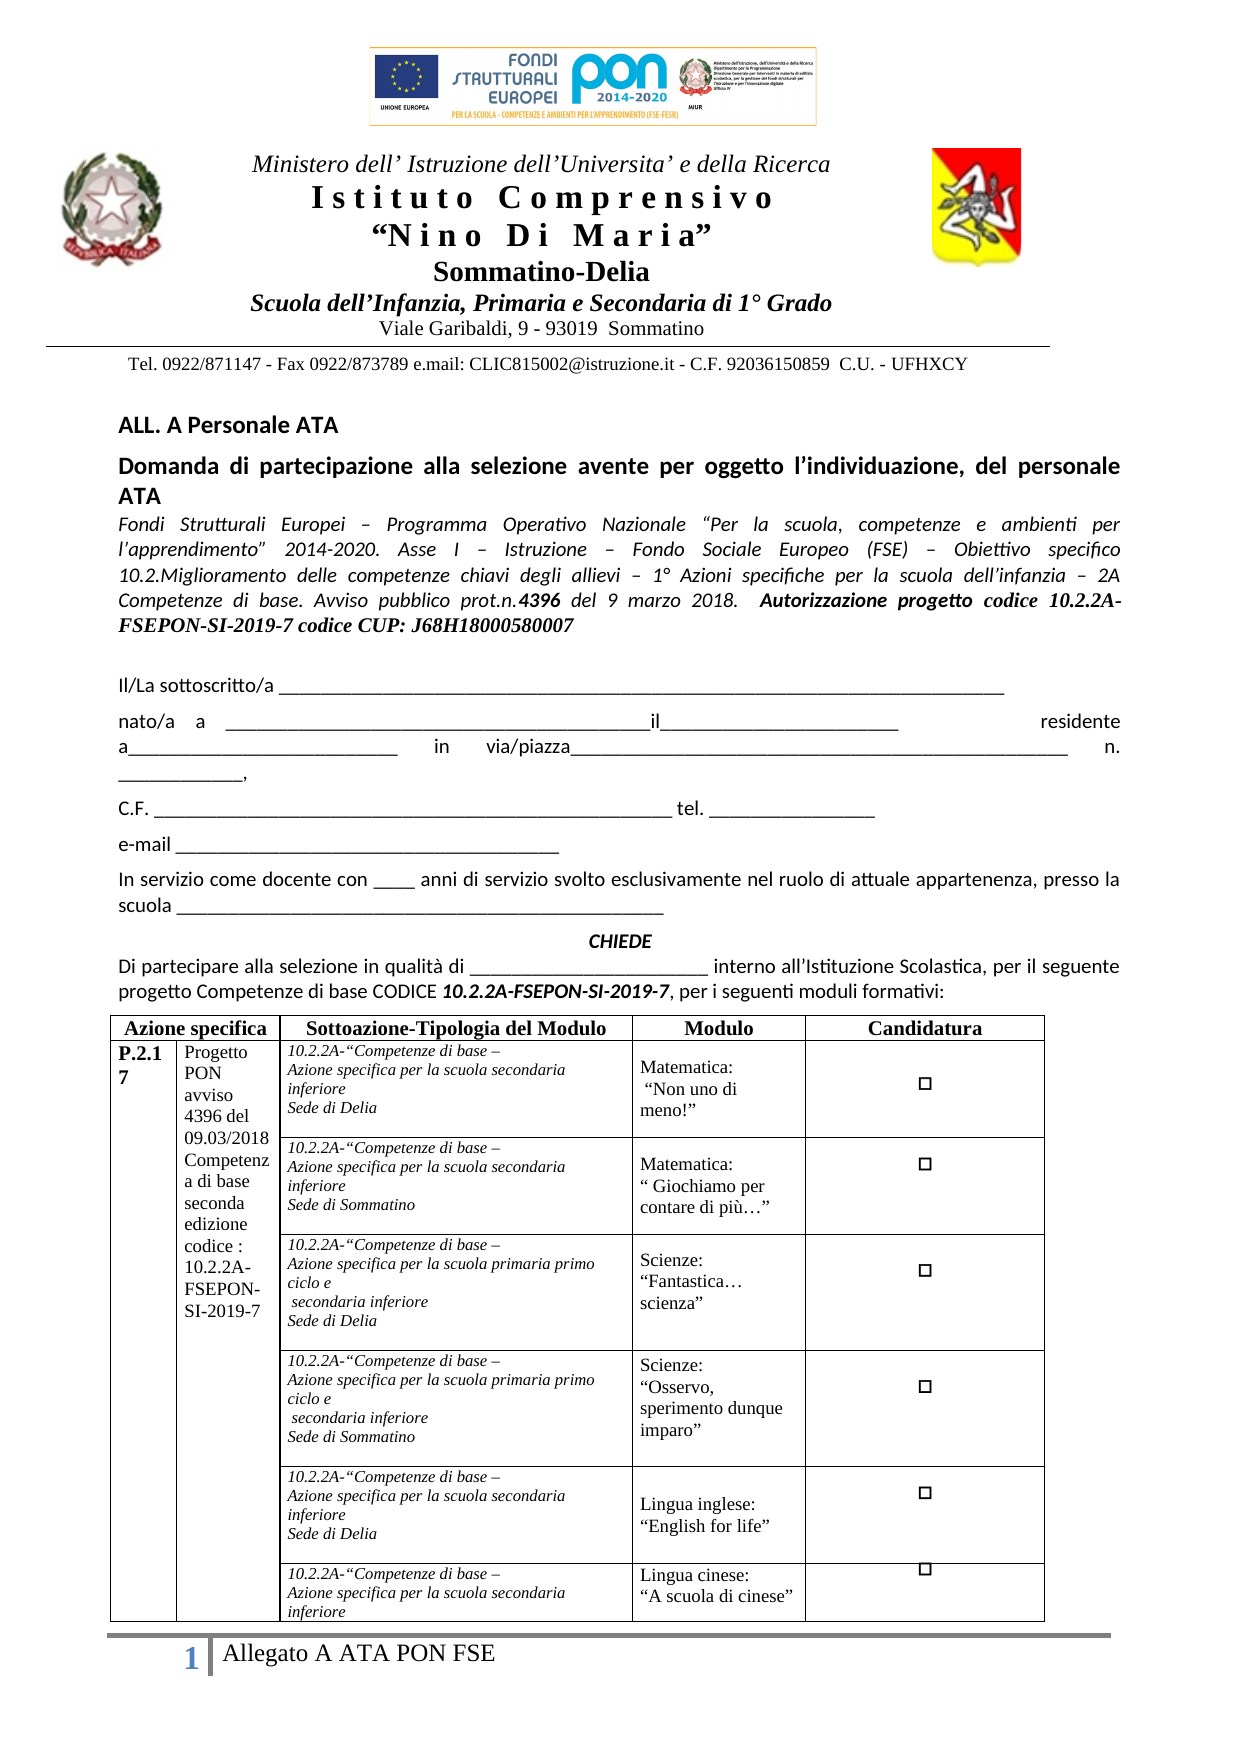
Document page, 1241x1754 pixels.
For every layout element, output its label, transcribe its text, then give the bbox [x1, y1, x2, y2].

text Il/La sottoscritto/a ______________________________________________________________________ [118, 672, 1122, 698]
table_cell 10.2.2A-“Competenze di base – Azione specifica per la scuola secondaria inferiore Sede di Sommatino [281, 1138, 632, 1233]
text e-mail _____________________________________ [118, 831, 1122, 856]
table_cell [806, 1138, 1044, 1233]
table_cell Progetto PON avviso 4396 del 09.03/2018 Competenza di base seconda edizione codice : 10.2.2A-FSEPON-SI-2019-7 [177, 1041, 279, 1621]
table_header Modulo [633, 1016, 805, 1040]
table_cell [633, 1564, 805, 1621]
table_cell Lingua inglese: “English for life” [633, 1467, 805, 1562]
table_cell Matematica: “ Giochiamo per contare di più…” [633, 1138, 805, 1233]
text Domanda di partecipazione alla selezione avente per oggetto l’individuazione, del personale ATA [118, 450, 1122, 511]
table_cell Scienze: “Fantastica…scienza” [633, 1235, 805, 1349]
table_cell [806, 1564, 1044, 1621]
text ALL. A Personale ATA [118, 409, 1122, 439]
picture [931, 148, 1022, 267]
table_cell [806, 1467, 1044, 1562]
table_cell P.2.17 [111, 1041, 176, 1621]
table_cell [806, 1351, 1044, 1466]
text nato/a a _________________________________________il_______________________ residente a__________________________ in via/piazza________________________________________________ n. ____________, [118, 708, 1122, 784]
table_cell 10.2.2A-“Competenze di base – Azione specifica per la scuola secondaria inferiore Sede di Delia [281, 1467, 632, 1562]
picture [58, 148, 168, 272]
text Fondi Strutturali Europei – Programma Operativo Nazionale “Per la scuola, competenze e ambienti per l’apprendimento” 2014-2020. Asse I – Istruzione – Fondo Sociale Europeo (FSE) – Obiettivo specifico 10.2.Miglioramento delle competenze chiavi degli allievi – 1° Azioni specifiche per la scuola dell’infanzia – 2A Competenze di base. Avviso pubblico prot.n.4396 del 9 marzo 2018. Autorizzazione progetto codice 10.2.2A-FSEPON-SI-2019-7 codice CUP: J68H18000580007 [118, 511, 1122, 637]
table_cell 10.2.2A-“Competenze di base – Azione specifica per la scuola primaria primo ciclo e secondaria inferiore Sede di Sommatino [281, 1351, 632, 1466]
table_cell 10.2.2A-“Competenze di base – Azione specifica per la scuola secondaria inferiore Sede di Delia [281, 1041, 632, 1137]
text Di partecipare alla selezione in qualità di _______________________ interno all’Istituzione Scolastica, per il seguente progetto Competenze di base CODICE 10.2.2A-FSEPON-SI-2019-7, per i seguenti moduli formativi: [118, 953, 1122, 1004]
text CHIEDE [118, 928, 1122, 953]
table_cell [281, 1564, 632, 1621]
table_cell Scienze: “Osservo, sperimento dunque imparo” [633, 1351, 805, 1466]
table_cell Matematica: “Non uno di meno!” [633, 1041, 805, 1137]
table_cell [806, 1041, 1044, 1137]
table_cell 10.2.2A-“Competenze di base – Azione specifica per la scuola primaria primo ciclo e secondaria inferiore Sede di Delia [281, 1235, 632, 1349]
table_cell [806, 1235, 1044, 1349]
table_header Sottoazione-Tipologia del Modulo [281, 1016, 632, 1040]
table_header Azione specifica [111, 1016, 279, 1040]
table_header Candidatura [806, 1016, 1044, 1040]
text In servizio come docente con ____ anni di servizio svolto esclusivamente nel ruolo di attuale appartenenza, presso la scuola _______________________________________________ [118, 867, 1122, 917]
text C.F. __________________________________________________ tel. ________________ [118, 795, 1122, 820]
